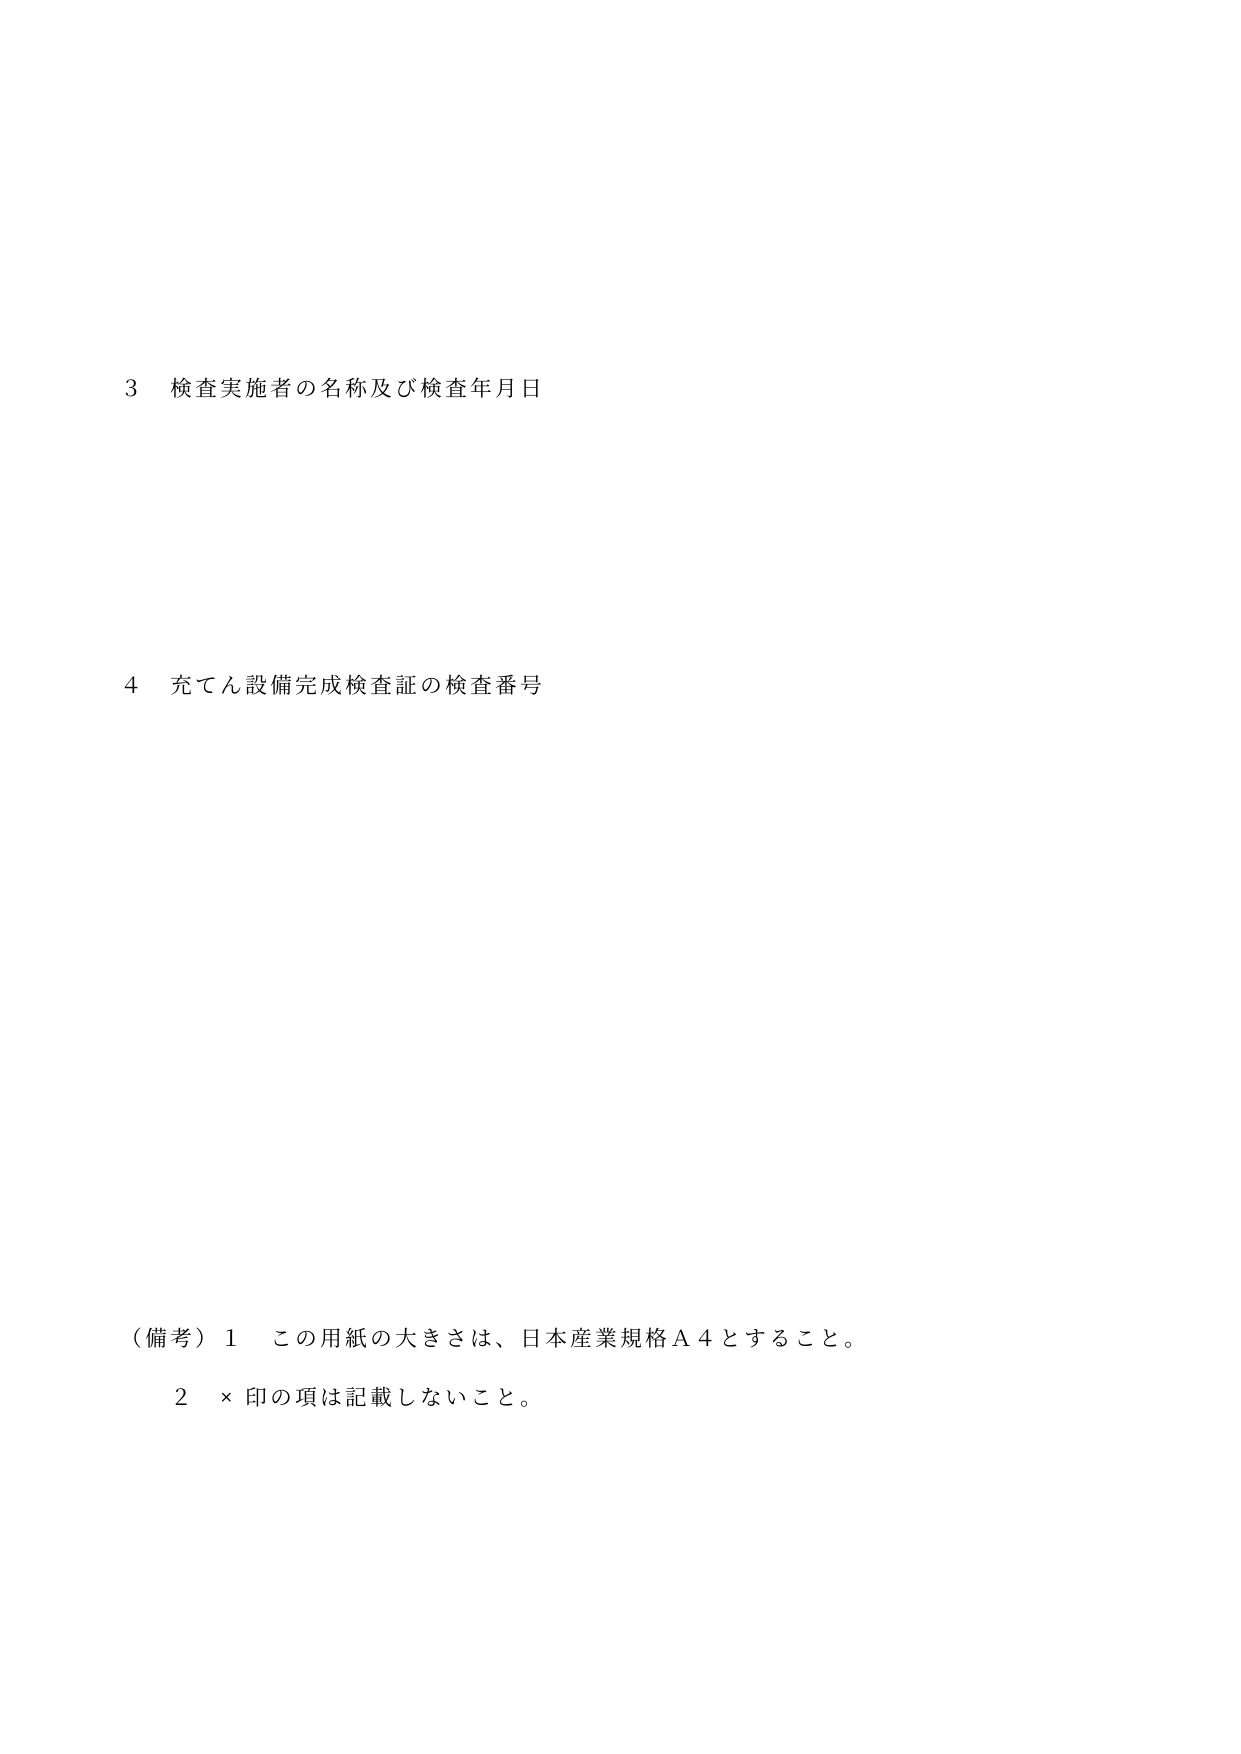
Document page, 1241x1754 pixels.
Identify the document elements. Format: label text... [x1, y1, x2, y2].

text ２ ×印の項は記載しないこと。 [120, 1367, 1120, 1426]
text ３ 検査実施者の名称及び検査年月日 [120, 357, 1120, 417]
text ４ 充てん設備完成検査証の検査番号 [120, 654, 1120, 714]
text （備考）１ この用紙の大きさは、日本産業規格Ａ４とすること。 [120, 1307, 1120, 1367]
